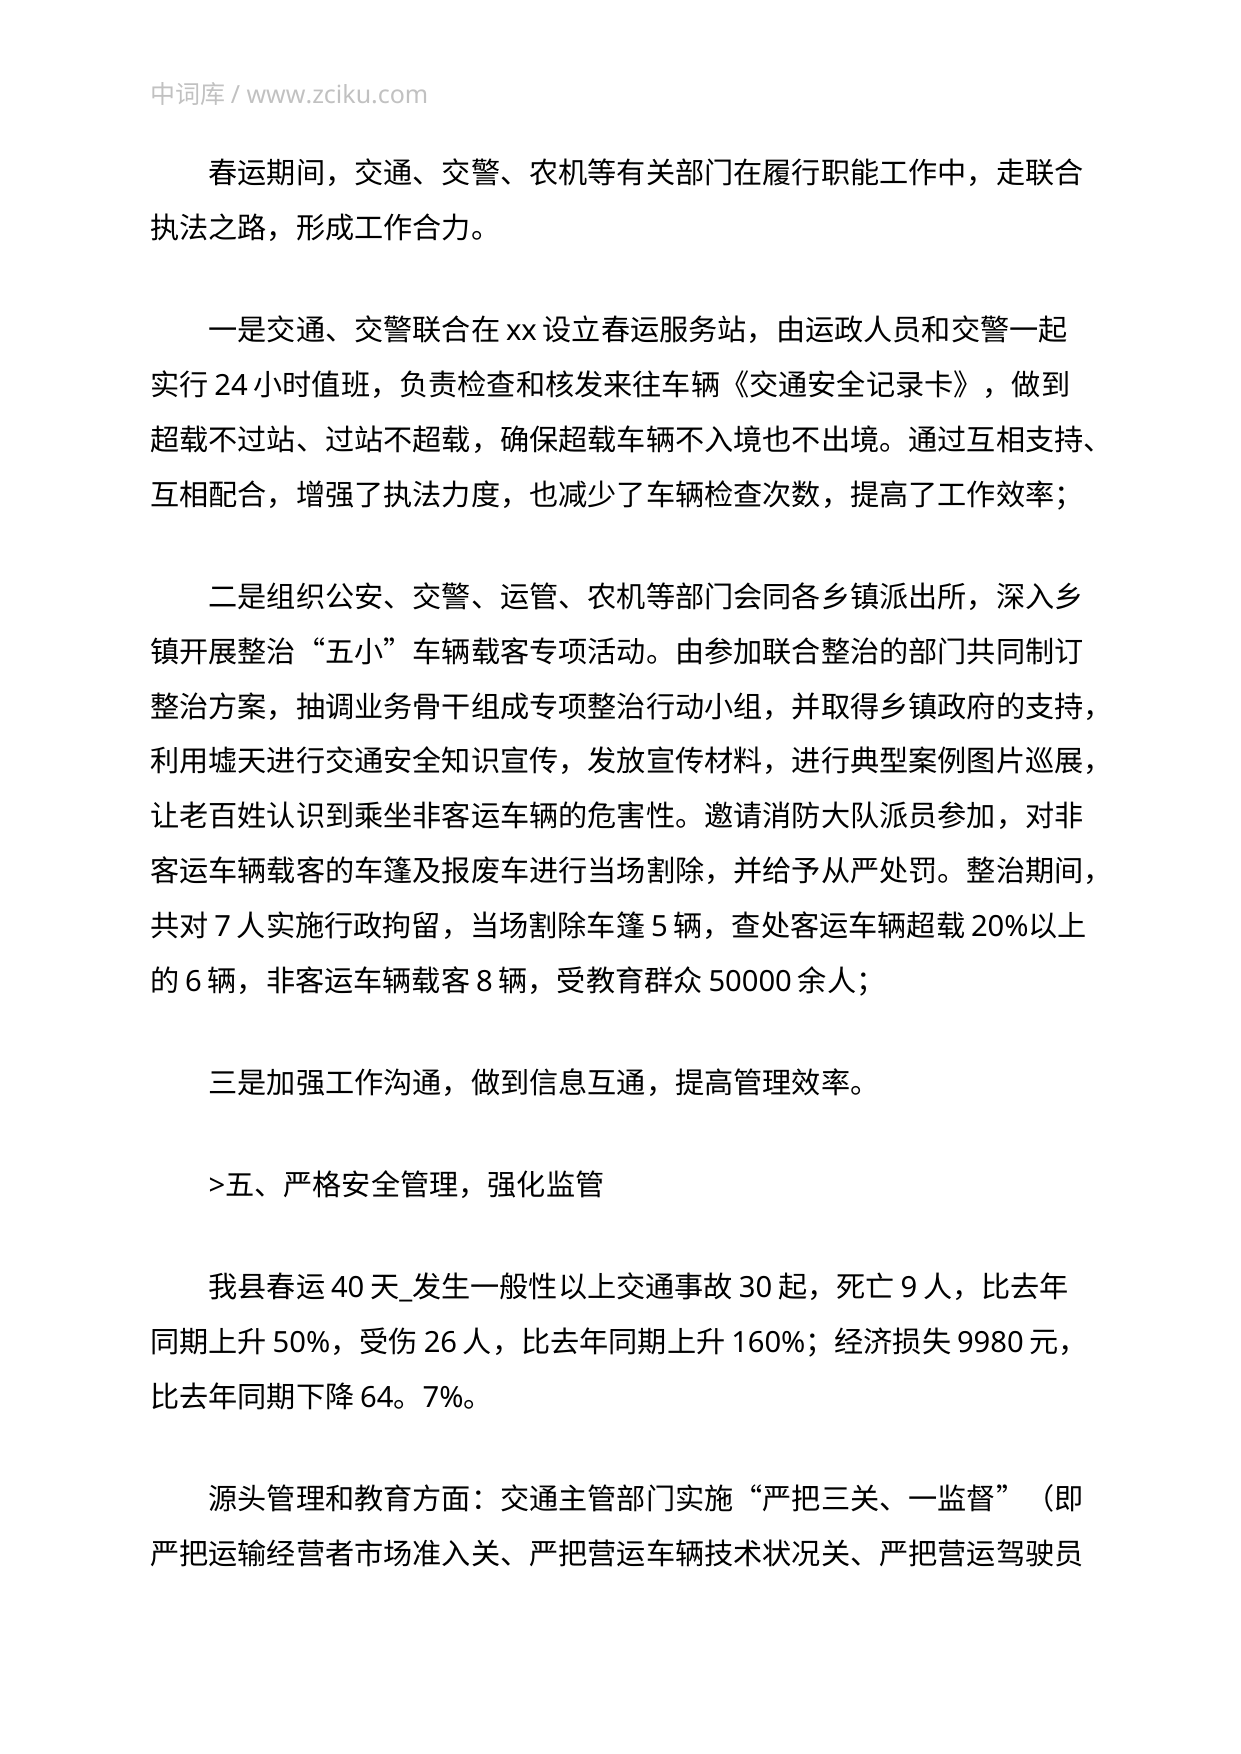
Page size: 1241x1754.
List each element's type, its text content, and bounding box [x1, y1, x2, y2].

text >五、严格安全管理，强化监管 [150, 1161, 1090, 1204]
text 春运期间，交通、交警、农机等有关部门在履行职能工作中，走联合执法之路，形成工作合力。 [150, 150, 1090, 247]
text 我县春运40天_发生一般性以上交通事故30起，死亡9人，比去年同期上升50%，受伤26人，比去年同期上升160%；经济损失9980元，比去年同期下降64。7%。 [150, 1263, 1090, 1416]
text 三是加强工作沟通，做到信息互通，提高管理效率。 [150, 1060, 1090, 1102]
text 二是组织公安、交警、运管、农机等部门会同各乡镇派出所，深入乡镇开展整治“五小”车辆载客专项活动。由参加联合整治的部门共同制订整治方案，抽调业务骨干组成专项整治行动小组，并取得乡镇政府的支持，利用墟天进行交通安全知识宣传，发放宣传材料，进行典型案例图片巡展，让老百姓认识到乘坐非客运车辆的危害性。邀请消防大队派员参加，对非客运车辆载客的车篷及报废车进行当场割除，并给予从严处罚。整治期间，共对7人实施行政拘留，当场割除车篷5辆，查处客运车辆超载20%以上的6辆，非客运车辆载客8辆，受教育群众50000余人； [150, 573, 1090, 1000]
text 一是交通、交警联合在xx设立春运服务站，由运政人员和交警一起实行24小时值班，负责检查和核发来往车辆《交通安全记录卡》，做到超载不过站、过站不超载，确保超载车辆不入境也不出境。通过互相支持、互相配合，增强了执法力度，也减少了车辆检查次数，提高了工作效率； [150, 307, 1090, 514]
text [150, 1475, 1090, 1573]
